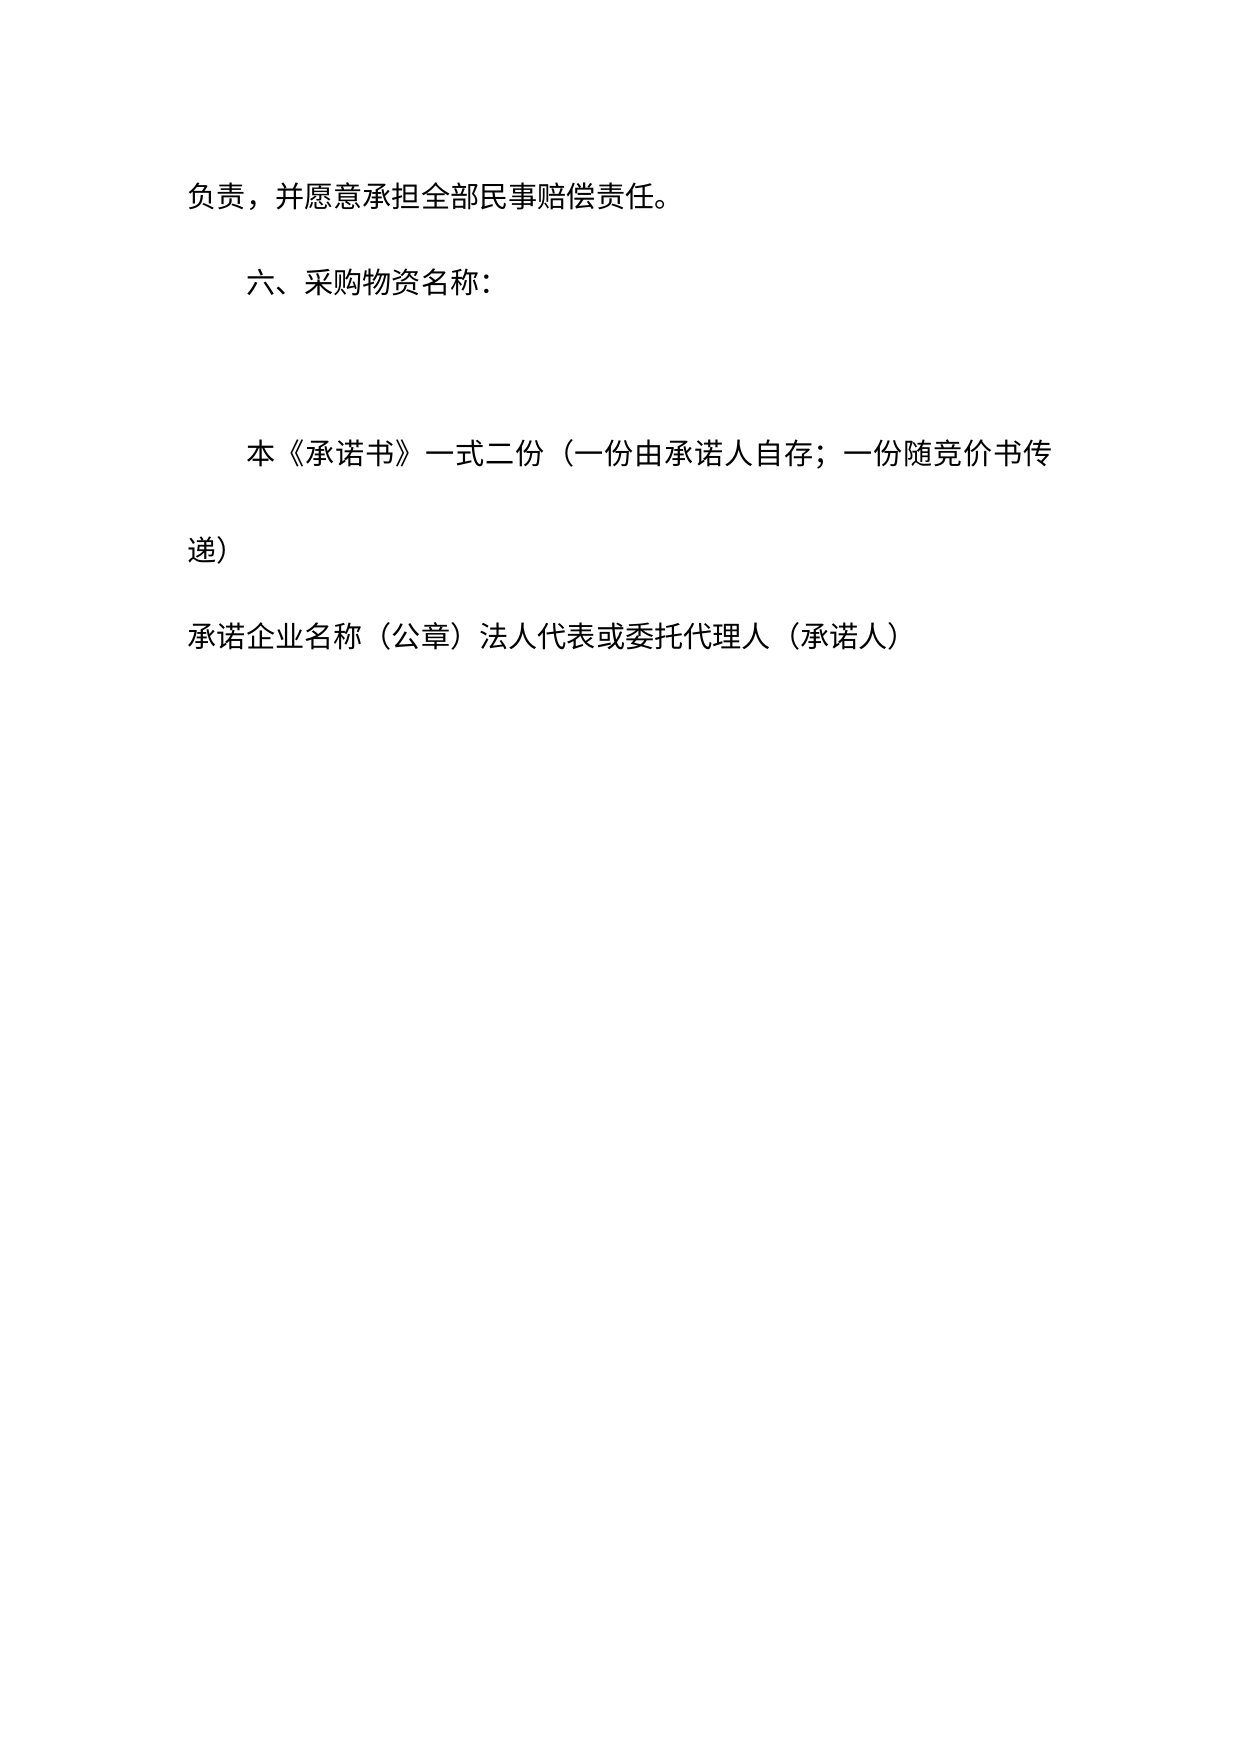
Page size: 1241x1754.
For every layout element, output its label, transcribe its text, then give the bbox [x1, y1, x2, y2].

text 六、采购物资名称： [187, 248, 1053, 313]
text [187, 162, 1053, 227]
text 本《承诺书》一式二份（一份由承诺人自存；一份随竞价书传递） [187, 419, 1053, 582]
text 承诺企业名称（公章）法人代表或委托代理人（承诺人） [187, 603, 1053, 668]
